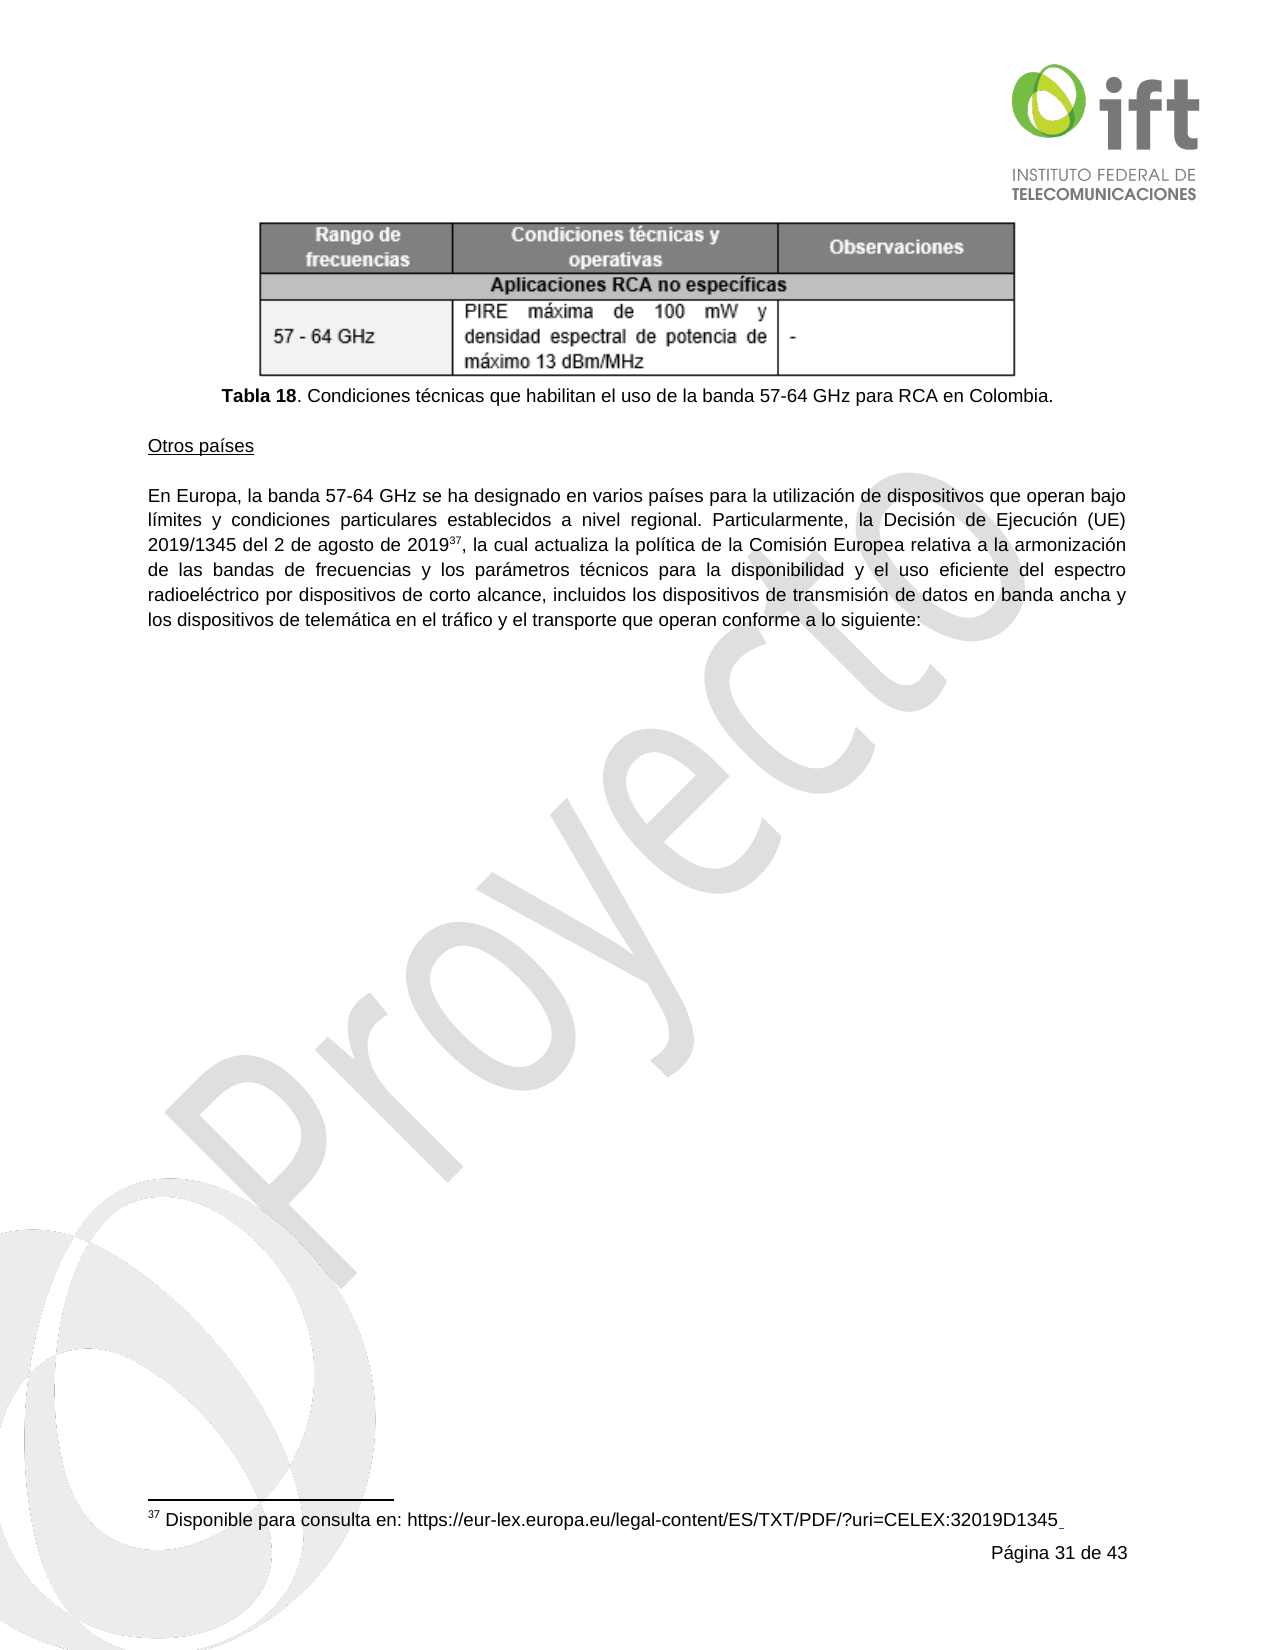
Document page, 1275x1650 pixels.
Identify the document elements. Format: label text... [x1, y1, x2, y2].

text Otros países [148, 435, 1127, 456]
picture [0, 0, 1275, 1650]
text En Europa, la banda 57-64 GHz se ha designado en varios países para la utilización de dispositivos que operan bajo límites y condiciones particulares establecidos a nivel regional. Particularmente, la Decisión de Ejecución (UE) 2019/1345 del 2 de agosto de 2019, la cual actualiza la política de la Comisión Europea relativa a la armonización de las bandas de frecuencias y los parámetros técnicos para la disponibilidad y el uso eficiente del espectro radioeléctrico por dispositivos de corto alcance, incluidos los dispositivos de transmisión de datos en banda ancha y los dispositivos de telemática en el tráfico y el transporte que operan conforme a lo siguiente: [148, 484, 1127, 630]
text Tabla 18. Condiciones técnicas que habilitan el uso de la banda 57-64 GHz para RCA en Colombia. [148, 385, 1127, 407]
